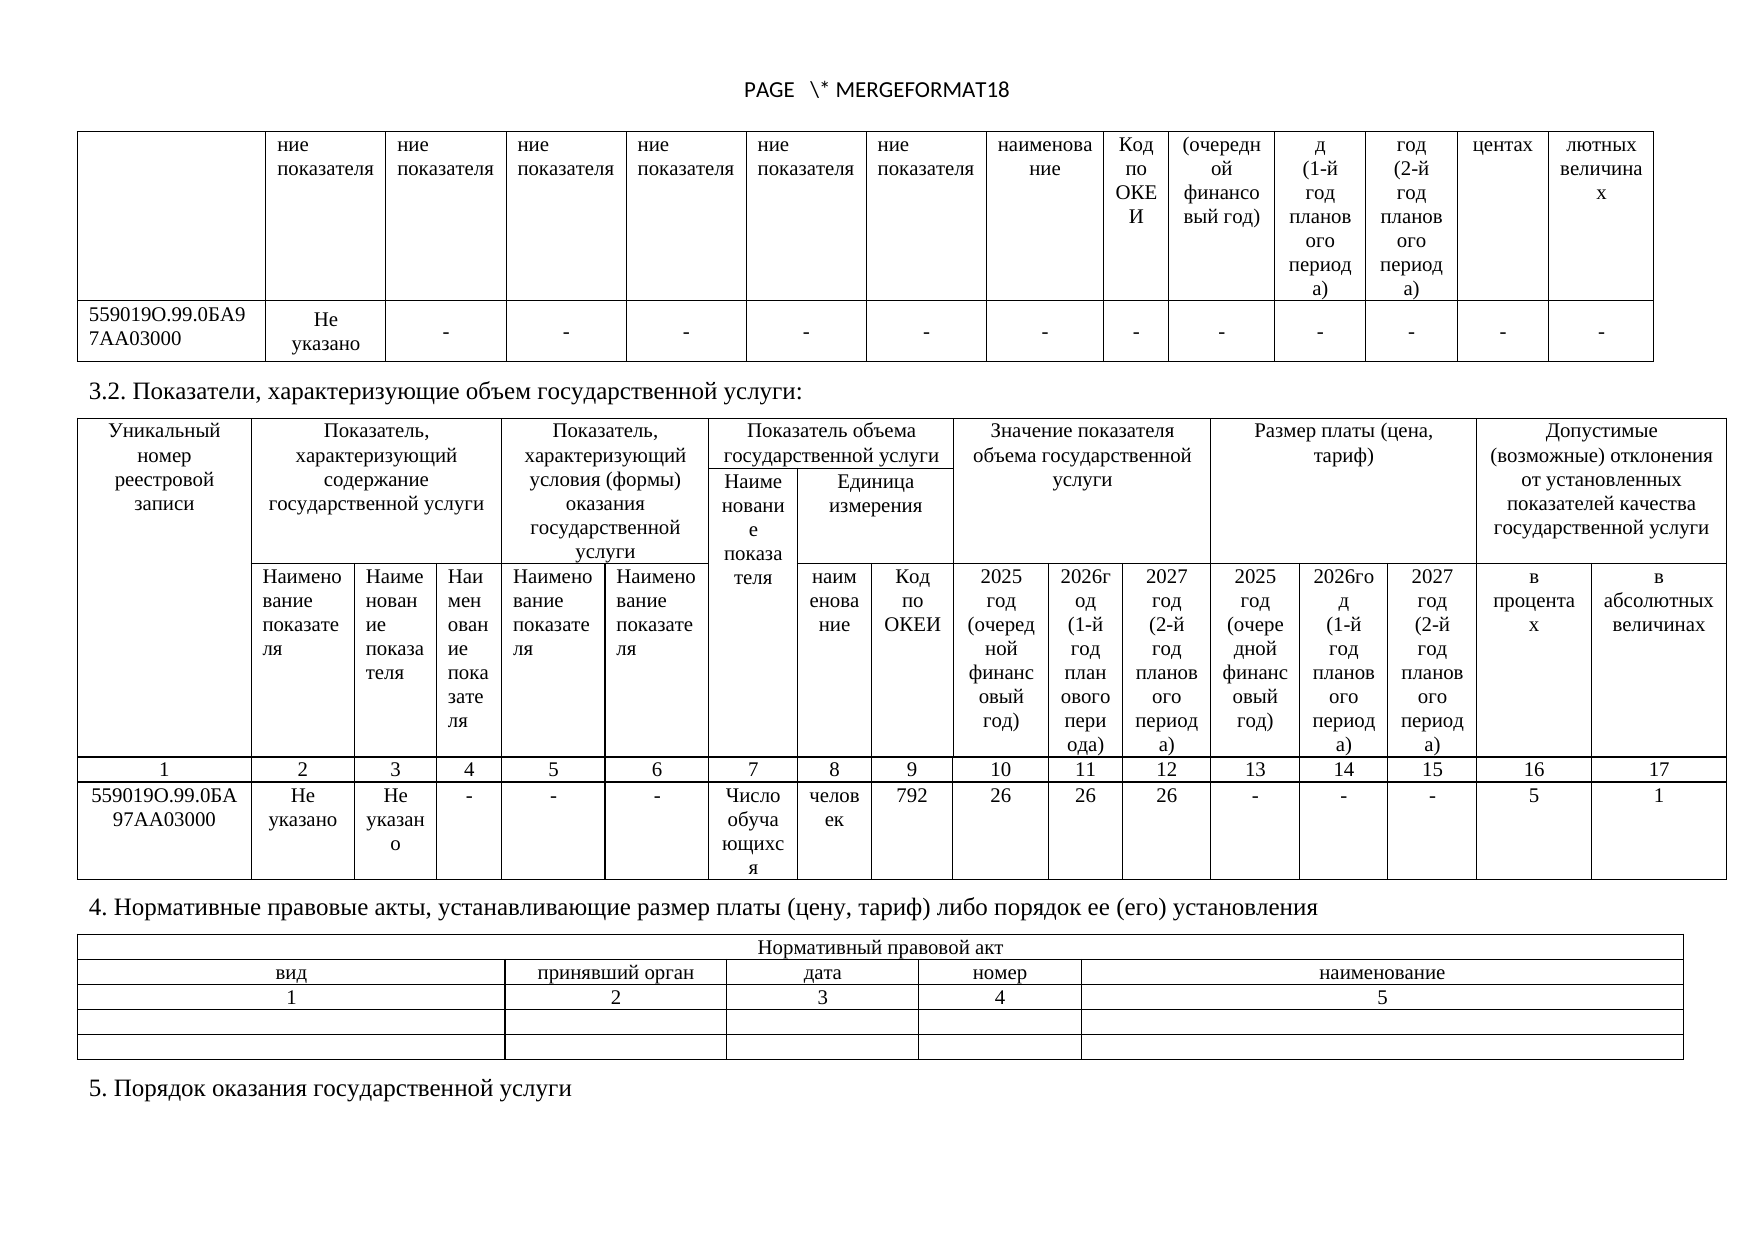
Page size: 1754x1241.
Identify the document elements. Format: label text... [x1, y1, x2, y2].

table_cell - [502, 783, 604, 879]
table_cell - [507, 301, 626, 361]
table_cell Наименование показателя [747, 132, 866, 300]
table_cell Наименование показателя [627, 132, 746, 300]
table_cell 4 [919, 985, 1081, 1009]
table_cell Наименование показателя [502, 564, 604, 756]
table_cell [78, 1010, 504, 1034]
table_cell в абсолютных величинах [1549, 132, 1653, 300]
table_cell Наименование показателя [709, 469, 797, 756]
table_cell 2026год (1-й год планового периода) [1049, 564, 1122, 756]
table_cell 9 [872, 758, 952, 781]
table_header Уникальный номер реестровой записи [78, 419, 251, 756]
table_cell 2025 год (очередной финансовый год) [1211, 564, 1299, 756]
table_cell - [1549, 301, 1653, 361]
table_cell 2027 год (2-й год планового периода) [1123, 564, 1210, 756]
table_cell [78, 1035, 504, 1059]
table_cell [727, 1035, 918, 1059]
table_cell - [1211, 783, 1299, 879]
table_cell 559019О.99.0БА97АА03000 [78, 301, 265, 361]
table_cell 6 [606, 758, 708, 781]
table_cell наименование [987, 132, 1103, 300]
table_cell 2027 год (2-й год планового периода) [1388, 564, 1476, 756]
table_cell 5 [502, 758, 604, 781]
table_cell Число обучающихся [709, 783, 797, 879]
table_cell наименование [798, 564, 871, 756]
table_cell - [1104, 301, 1168, 361]
text 5. Порядок оказания государственной услуги [89, 1073, 1665, 1101]
table_cell 559019О.99.0БА97АА03000 [78, 783, 251, 879]
table_cell 2026год (1-й год планового периода) [1300, 564, 1387, 756]
table_cell 13 [1211, 758, 1299, 781]
table_cell 2025 год (очередной финансовый год) [1169, 132, 1274, 300]
table_cell [506, 1010, 726, 1034]
table_cell человек [798, 783, 871, 879]
table_cell 11 [1049, 758, 1122, 781]
table_cell Наименование показателя [437, 564, 501, 756]
table_header Значение показателя объема государственной услуги [954, 419, 1210, 563]
table_cell 15 [1388, 758, 1476, 781]
table_cell - [1300, 783, 1387, 879]
table_cell дата [727, 960, 918, 984]
table_cell Наименование показателя [507, 132, 626, 300]
table_cell [506, 1035, 726, 1059]
table_cell - [867, 301, 986, 361]
table_cell вид [78, 960, 504, 984]
table_cell - [1169, 301, 1274, 361]
table_cell - [1388, 783, 1476, 879]
table_cell в процентах [1477, 564, 1591, 756]
table_cell 2025 год (очередной финансовый год) [954, 564, 1048, 756]
table_cell в абсолютных величинах [1592, 564, 1726, 756]
table_cell в процентах [1458, 132, 1548, 300]
table_cell - [1275, 301, 1365, 361]
table_cell 12 [1123, 758, 1210, 781]
table_cell 5 [1477, 783, 1591, 879]
table_cell 1 [78, 758, 251, 781]
table_cell - [627, 301, 746, 361]
table_cell 3 [727, 985, 918, 1009]
table_cell 792 [872, 783, 952, 879]
table_cell 2026год (1-й год планового периода) [1275, 132, 1365, 300]
table_cell 14 [1300, 758, 1387, 781]
table_cell Наименование показателя [867, 132, 986, 300]
table_cell Наименование показателя [355, 564, 436, 756]
table_cell 2 [506, 985, 726, 1009]
table_cell 16 [1477, 758, 1591, 781]
table_cell Наименование показателя [252, 564, 354, 756]
text 3.2. Показатели, характеризующие объем государственной услуги: [89, 376, 1665, 405]
table_cell 5 [1082, 985, 1683, 1009]
table_cell 17 [1592, 758, 1726, 781]
table_header Нормативный правовой акт [78, 935, 1683, 959]
table_cell 26 [1123, 783, 1210, 879]
table_cell принявший орган [506, 960, 726, 984]
table_header Показатель, характеризующий содержание государственной услуги [252, 419, 501, 563]
table_header Размер платы (цена, тариф) [1211, 419, 1476, 563]
table_cell - [437, 783, 501, 879]
table_cell Не указано [252, 783, 354, 879]
table_cell - [606, 783, 708, 879]
table_header Допустимые (возможные) отклонения от установленных показателей качества государственной услуги [1477, 419, 1726, 563]
table_header Показатель объема государственной услуги [709, 419, 953, 468]
table_cell Не указано [355, 783, 436, 879]
table_cell Не указано [266, 301, 385, 361]
table_cell Наименование показателя [386, 132, 506, 300]
table_cell [1082, 1035, 1683, 1059]
table_cell - [987, 301, 1103, 361]
table_cell Код по ОКЕИ [1104, 132, 1168, 300]
table_cell 26 [1049, 783, 1122, 879]
table_cell 1 [1592, 783, 1726, 879]
table_cell 26 [953, 783, 1048, 879]
table_cell 2 [252, 758, 354, 781]
table_cell 7 [709, 758, 797, 781]
table_cell - [747, 301, 866, 361]
table_cell [1082, 1010, 1683, 1034]
table_cell - [1366, 301, 1457, 361]
table_cell Единица измерения [798, 469, 953, 563]
table_cell Наименование показателя [266, 132, 385, 300]
table_cell 1 [78, 985, 504, 1009]
table_cell Наименование показателя [606, 564, 708, 756]
table_cell 4 [437, 758, 501, 781]
table_cell - [386, 301, 506, 361]
table_cell [919, 1010, 1081, 1034]
table_cell номер [919, 960, 1081, 984]
text 4. Нормативные правовые акты, устанавливающие размер платы (цену, тариф) либо порядок ее (его) установления [89, 892, 1665, 921]
table_cell Код по ОКЕИ [872, 564, 953, 756]
table_cell 3 [355, 758, 436, 781]
table_cell 10 [953, 758, 1048, 781]
table_header Показатель, характеризующий условия (формы) оказания государственной услуги [502, 419, 708, 563]
table_cell 8 [798, 758, 871, 781]
table_cell [727, 1010, 918, 1034]
table_cell 2027 год (2-й год планового периода) [1366, 132, 1457, 300]
table_cell [919, 1035, 1081, 1059]
table_cell - [1458, 301, 1548, 361]
table_cell наименование [1082, 960, 1683, 984]
